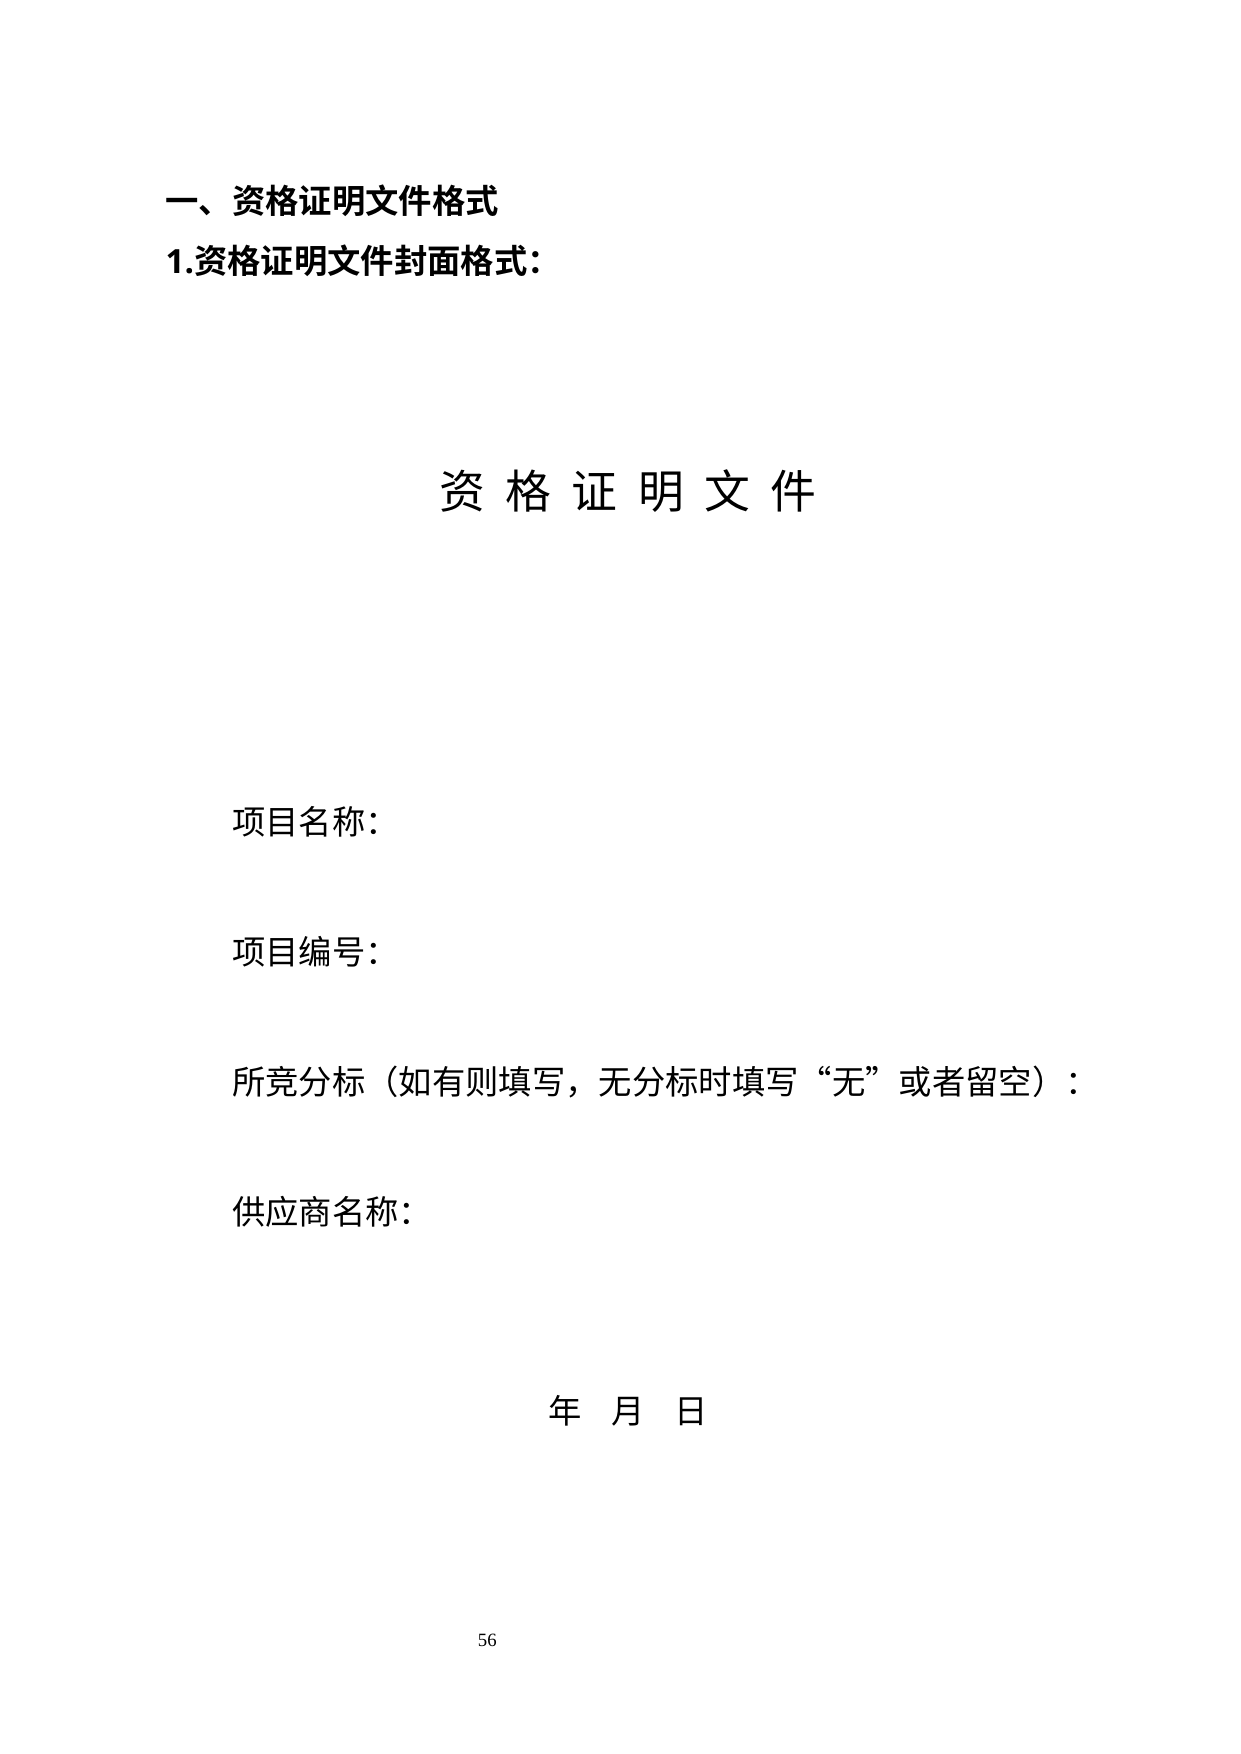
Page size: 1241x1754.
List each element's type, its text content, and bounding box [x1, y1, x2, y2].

text 项目编号： [165, 917, 1090, 982]
text 所竞分标（如有则填写，无分标时填写“无”或者留空）： [165, 1047, 1090, 1112]
text 1.资格证明文件封面格式： [165, 235, 1090, 284]
text 一、资格证明文件格式 [165, 174, 1090, 223]
text 供应商名称： [165, 1177, 1090, 1242]
text 年 月 日 [165, 1384, 1090, 1433]
text 资 格 证 明 文 件 [165, 456, 1090, 522]
text 项目名称： [165, 787, 1090, 852]
